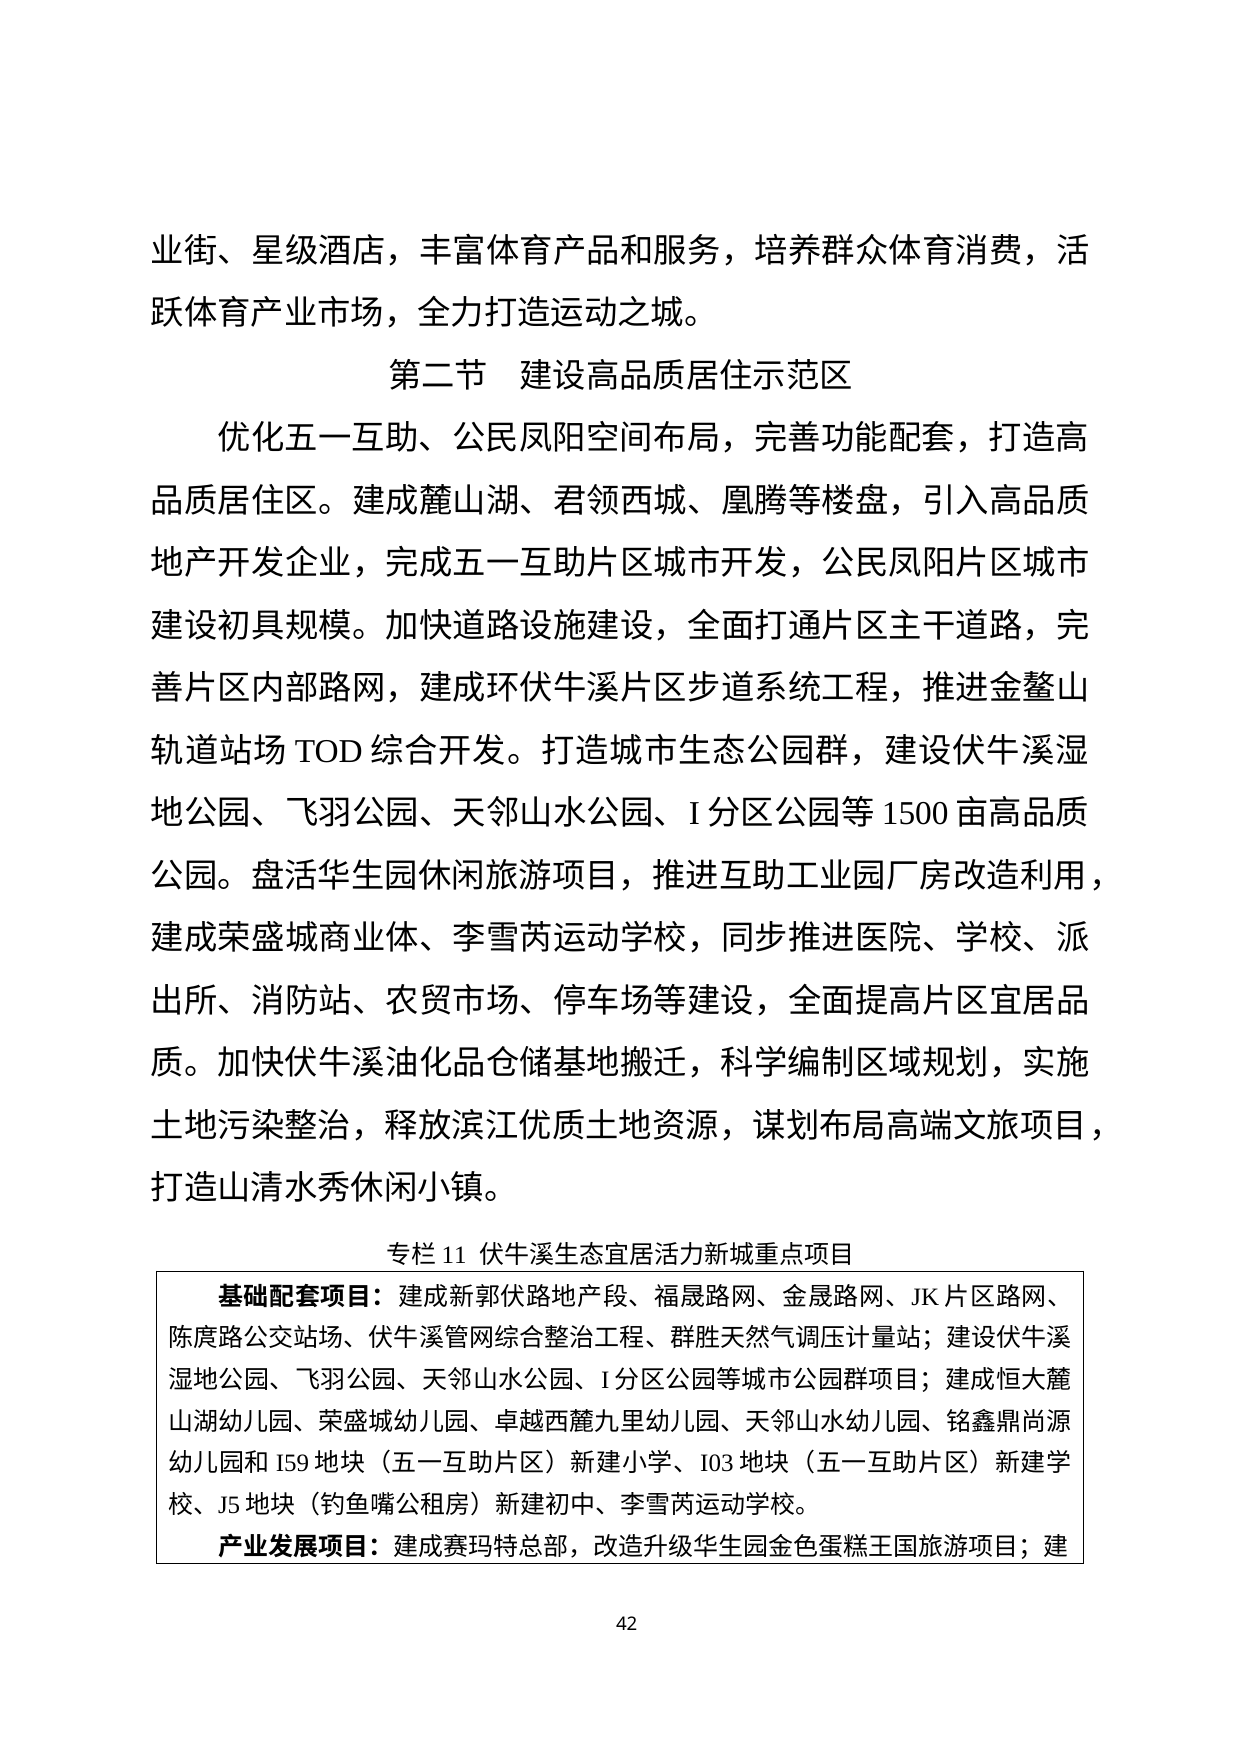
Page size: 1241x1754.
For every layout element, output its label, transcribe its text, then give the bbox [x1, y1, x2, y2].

list 建设高品质居住示范区 [151, 337, 1089, 400]
text 优化五一互助、公民凤阳空间布局，完善功能配套，打造高品质居住区。建成麓山湖、君领西城、凰腾等楼盘，引入高品质地产开发企业，完成五一互助片区城市开发，公民凤阳片区城市建设初具规模。加快道路设施建设，全面打通片区主干道路，完善片区内部路网，建成环伏牛溪片区步道系统工程，推进金鳌山轨道站场TOD综合开发。打造城市生态公园群，建设伏牛溪湿地公园、飞羽公园、天邻山水公园、I分区公园等1500亩高品质公园。盘活华生园休闲旅游项目，推进互助工业园厂房改造利用，建成荣盛城商业体、李雪芮运动学校，同步推进医院、学校、派出所、消防站、农贸市场、停车场等建设，全面提高片区宜居品质。加快伏牛溪油化品仓储基地搬迁，科学编制区域规划，实施土地污染整治，释放滨江优质土地资源，谋划布局高端文旅项目，打造山清水秀休闲小镇。 [151, 400, 1089, 1212]
text 专栏11 伏牛溪生态宜居活力新城重点项目 [151, 1212, 1089, 1271]
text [151, 212, 1089, 337]
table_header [157, 1272, 1083, 1563]
